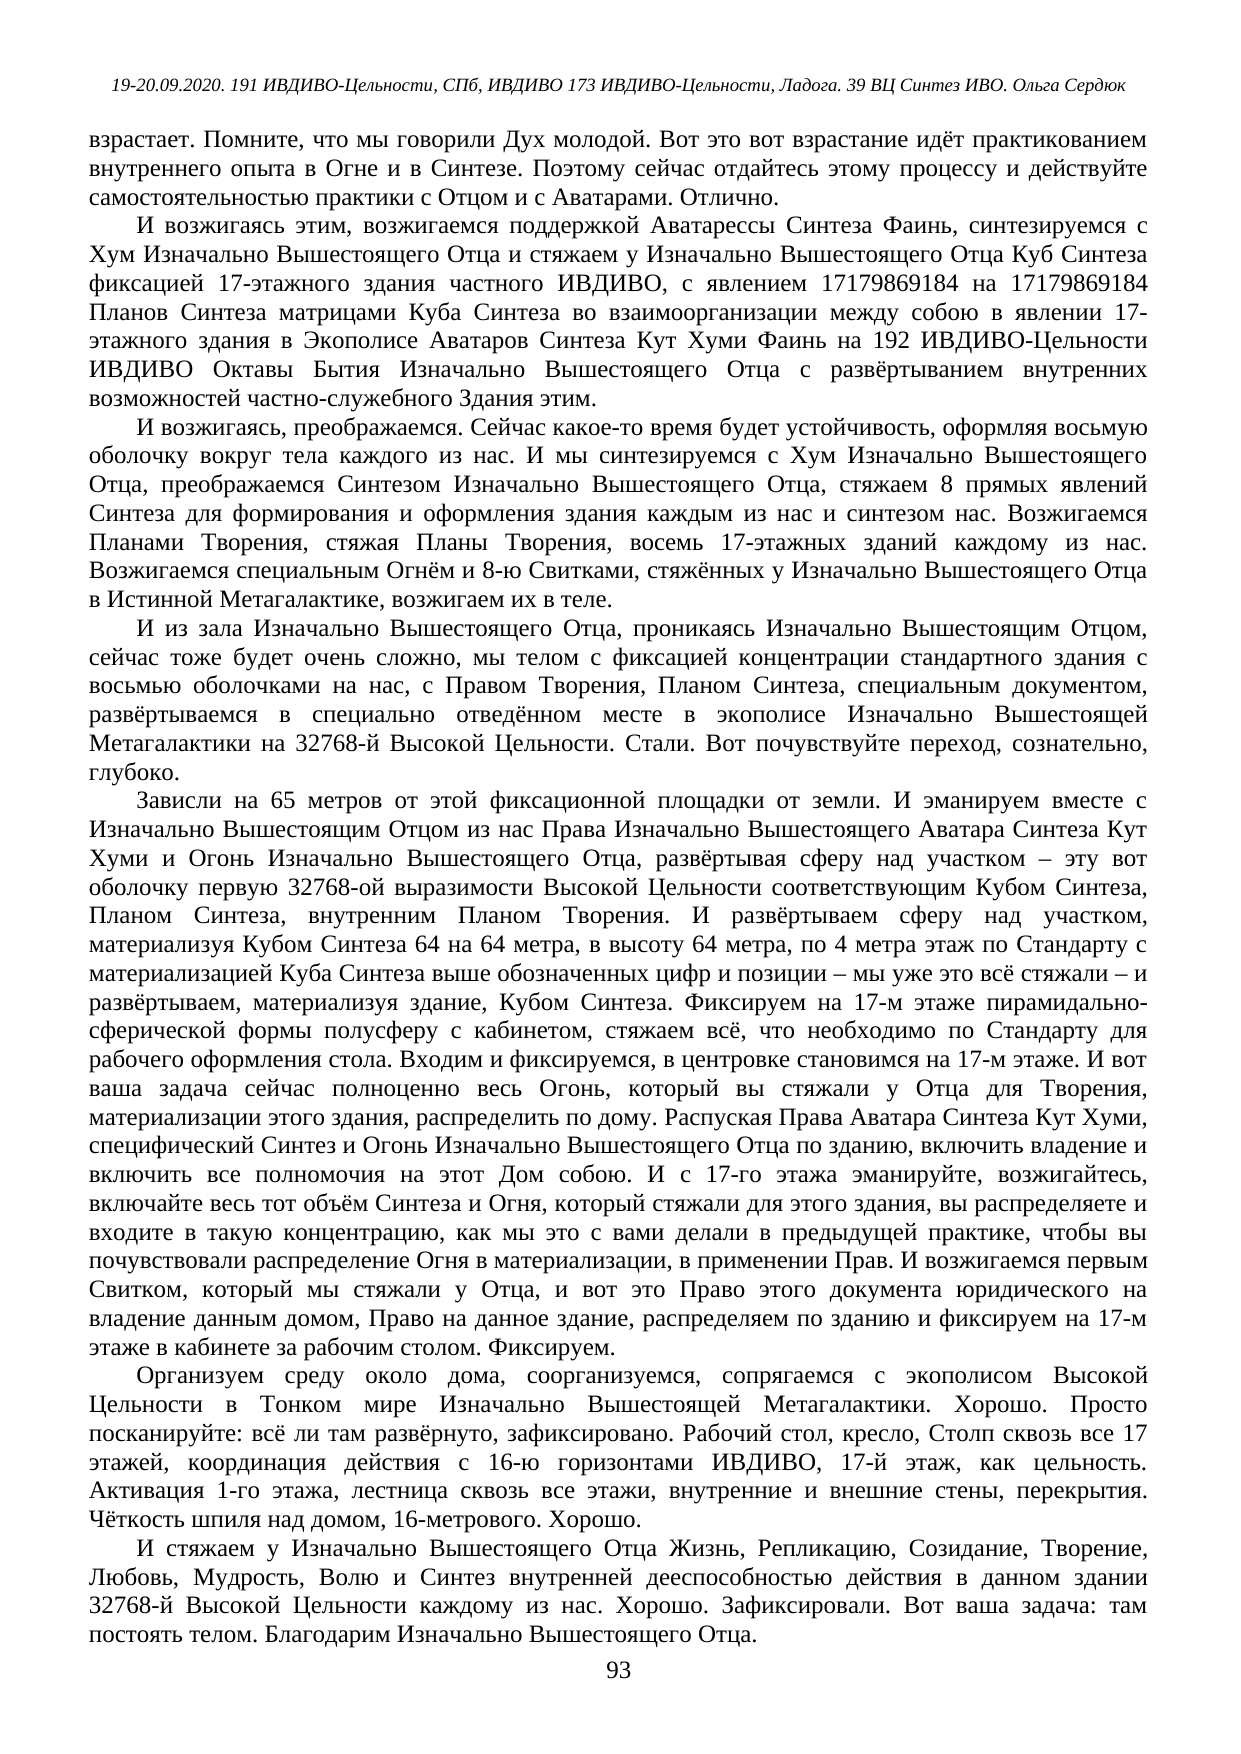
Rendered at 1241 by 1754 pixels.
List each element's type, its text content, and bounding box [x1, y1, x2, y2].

text И стяжаем у Изначально Вышестоящего Отца Жизнь, Репликацию, Созидание, Творение, Любовь, Мудрость, Волю и Синтез внутренней дееспособностью действия в данном здании 32768-й Высокой Цельности каждому из нас. Хорошо. Зафиксировали. Вот ваша задача: там постоять телом. Благодарим Изначально Вышестоящего Отца. [89, 1533, 1149, 1648]
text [89, 124, 1149, 210]
text Зависли на 65 метров от этой фиксационной площадки от земли. И эманируем вместе с Изначально Вышестоящим Отцом из нас Права Изначально Вышестоящего Аватара Синтеза Кут Хуми и Огонь Изначально Вышестоящего Отца, развёртывая сферу над участком – эту вот оболочку первую 32768-ой выразимости Высокой Цельности соответствующим Кубом Синтеза, Планом Синтеза, внутренним Планом Творения. И развёртываем сферу над участком, материализуя Кубом Синтеза 64 на 64 метра, в высоту 64 метра, по 4 метра этаж по Стандарту с материализацией Куба Синтеза выше обозначенных цифр и позиции – мы уже это всё стяжали – и развёртываем, материализуя здание, Кубом Синтеза. Фиксируем на 17-м этаже пирамидально-сферической формы полусферу с кабинетом, стяжаем всё, что необходимо по Стандарту для рабочего оформления стола. Входим и фиксируемся, в центровке становимся на 17-м этаже. И вот ваша задача сейчас полноценно весь Огонь, который вы стяжали у Отца для Творения, материализации этого здания, распределить по дому. Распуская Права Аватара Синтеза Кут Хуми, специфический Синтез и Огонь Изначально Вышестоящего Отца по зданию, включить владение и включить все полномочия на этот Дом собою. И с 17-го этажа эманируйте, возжигайтесь, включайте весь тот объём Синтеза и Огня, который стяжали для этого здания, вы распределяете и входите в такую концентрацию, как мы это с вами делали в предыдущей практике, чтобы вы почувствовали распределение Огня в материализации, в применении Прав. И возжигаемся первым Свитком, который мы стяжали у Отца, и вот это Право этого документа юридического на владение данным домом, Право на данное здание, распределяем по зданию и фиксируем на 17-м этаже в кабинете за рабочим столом. Фиксируем. [89, 785, 1149, 1360]
text И из зала Изначально Вышестоящего Отца, проникаясь Изначально Вышестоящим Отцом, сейчас тоже будет очень сложно, мы телом с фиксацией концентрации стандартного здания с восьмью оболочками на нас, с Правом Творения, Планом Синтеза, специальным документом, развёртываемся в специально отведённом месте в экополисе Изначально Вышестоящей Метагалактики на 32768-й Высокой Цельности. Стали. Вот почувствуйте переход, сознательно, глубоко. [89, 613, 1149, 785]
text Организуем среду около дома, соорганизуемся, сопрягаемся с экополисом Высокой Цельности в Тонком мире Изначально Вышестоящей Метагалактики. Хорошо. Просто посканируйте: всё ли там развёрнуто, зафиксировано. Рабочий стол, кресло, Столп сквозь все 17 этажей, координация действия с 16-ю горизонтами ИВДИВО, 17-й этаж, как цельность. Активация 1-го этажа, лестница сквозь все этажи, внутренние и внешние стены, перекрытия. Чёткость шпиля над домом, 16-метрового. Хорошо. [89, 1360, 1149, 1533]
text И возжигаясь, преображаемся. Сейчас какое-то время будет устойчивость, оформляя восьмую оболочку вокруг тела каждого из нас. И мы синтезируемся с Хум Изначально Вышестоящего Отца, преображаемся Синтезом Изначально Вышестоящего Отца, стяжаем 8 прямых явлений Синтеза для формирования и оформления здания каждым из нас и синтезом нас. Возжигаемся Планами Творения, стяжая Планы Творения, восемь 17-этажных зданий каждому из нас. Возжигаемся специальным Огнём и 8-ю Свитками, стяжённых у Изначально Вышестоящего Отца в Истинной Метагалактике, возжигаем их в теле. [89, 412, 1149, 613]
text И возжигаясь этим, возжигаемся поддержкой Аватарессы Синтеза Фаинь, синтезируемся с Хум Изначально Вышестоящего Отца и стяжаем у Изначально Вышестоящего Отца Куб Синтеза фиксацией 17-этажного здания частного ИВДИВО, с явлением 17179869184 на 17179869184 Планов Синтеза матрицами Куба Синтеза во взаимоорганизации между собою в явлении 17-этажного здания в Экополисе Аватаров Синтеза Кут Хуми Фаинь на 192 ИВДИВО-Цельности ИВДИВО Октавы Бытия Изначально Вышестоящего Отца с развёртыванием внутренних возможностей частно-служебного Здания этим. [89, 210, 1149, 412]
